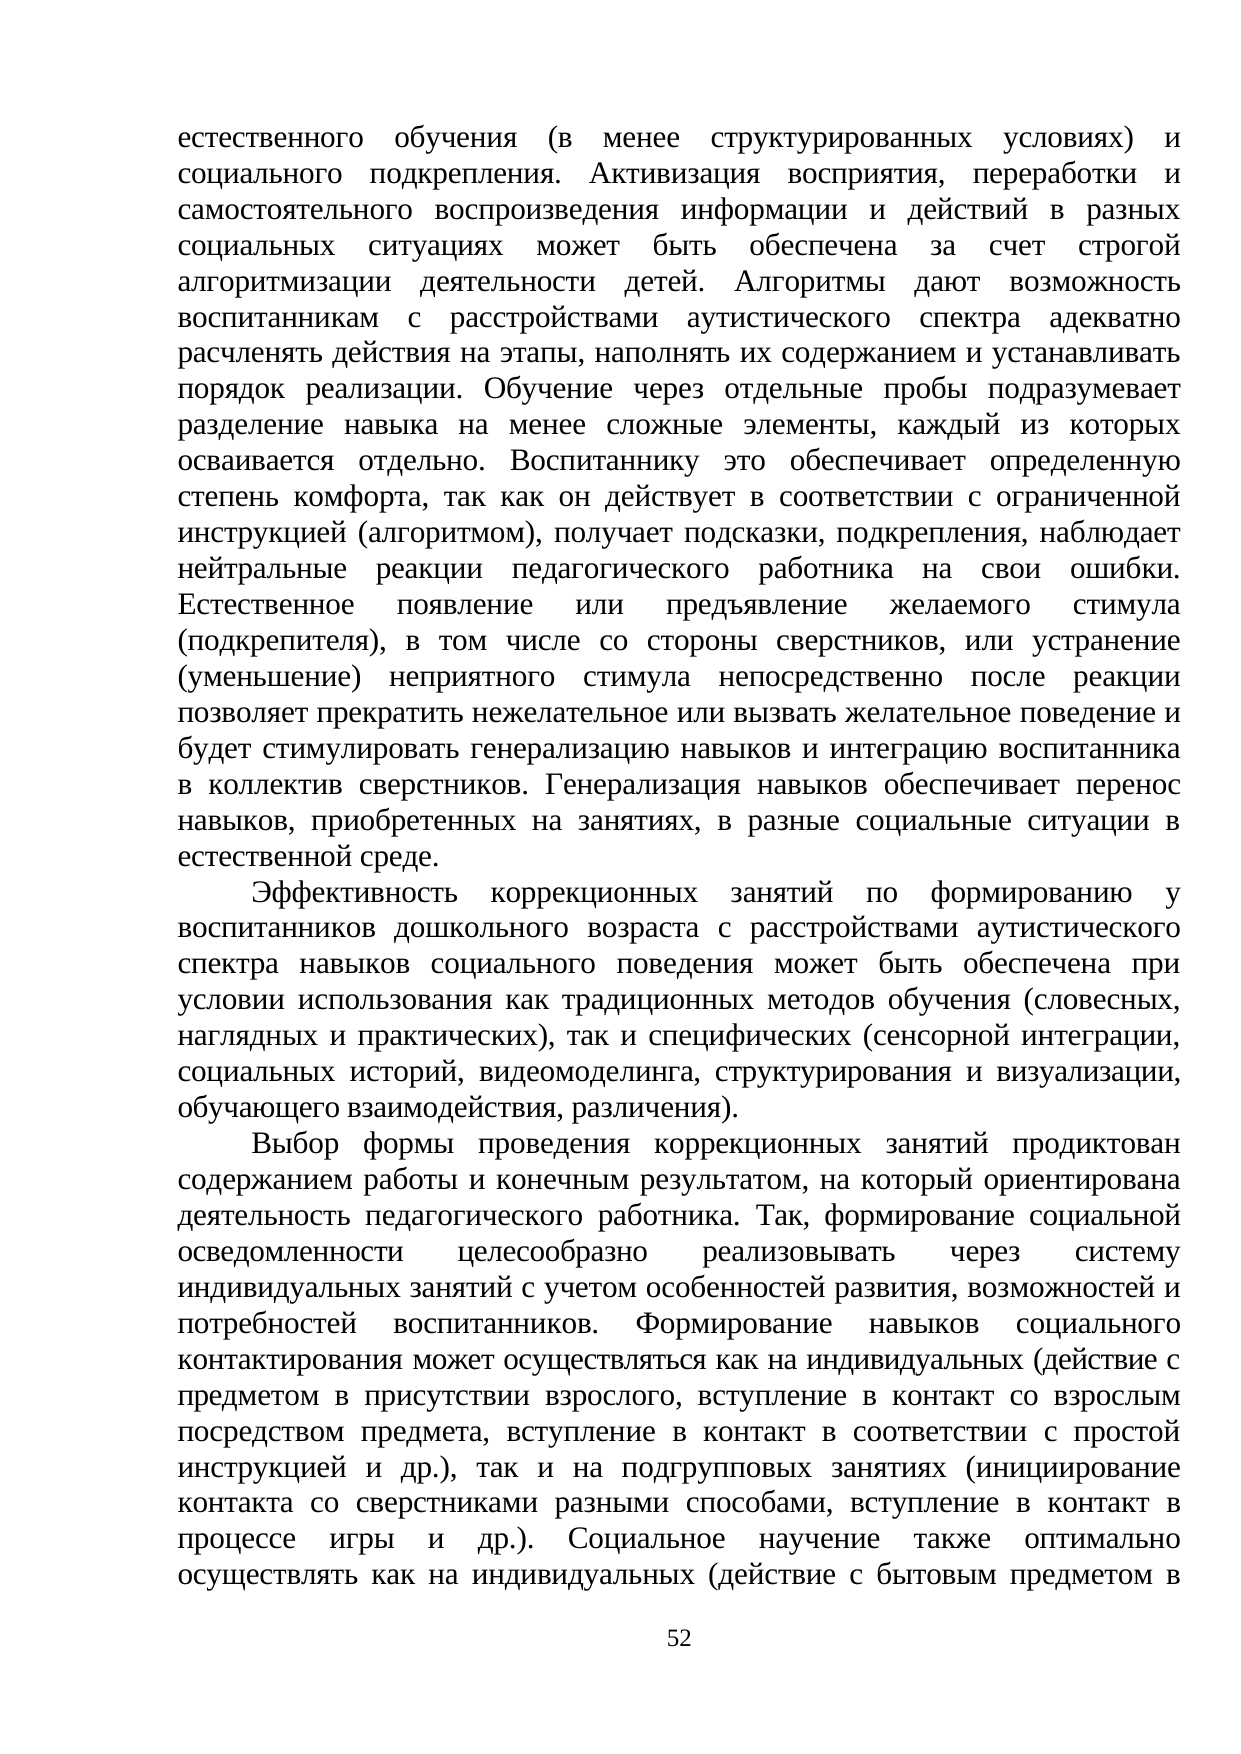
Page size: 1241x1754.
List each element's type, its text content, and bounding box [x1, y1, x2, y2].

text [177, 1124, 1181, 1592]
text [177, 118, 1181, 873]
text Эффективность коррекционных занятий по формированию у воспитанников дошкольного возраста с расстройствами аутистического спектра навыков социального поведения может быть обеспечена при условии использования как традиционных методов обучения (словесных, наглядных и практических), так и специфических (сенсорной интеграции, социальных историй, видеомоделинга, структурирования и визуализации, обучающего взаимодействия, различения). [177, 873, 1181, 1124]
